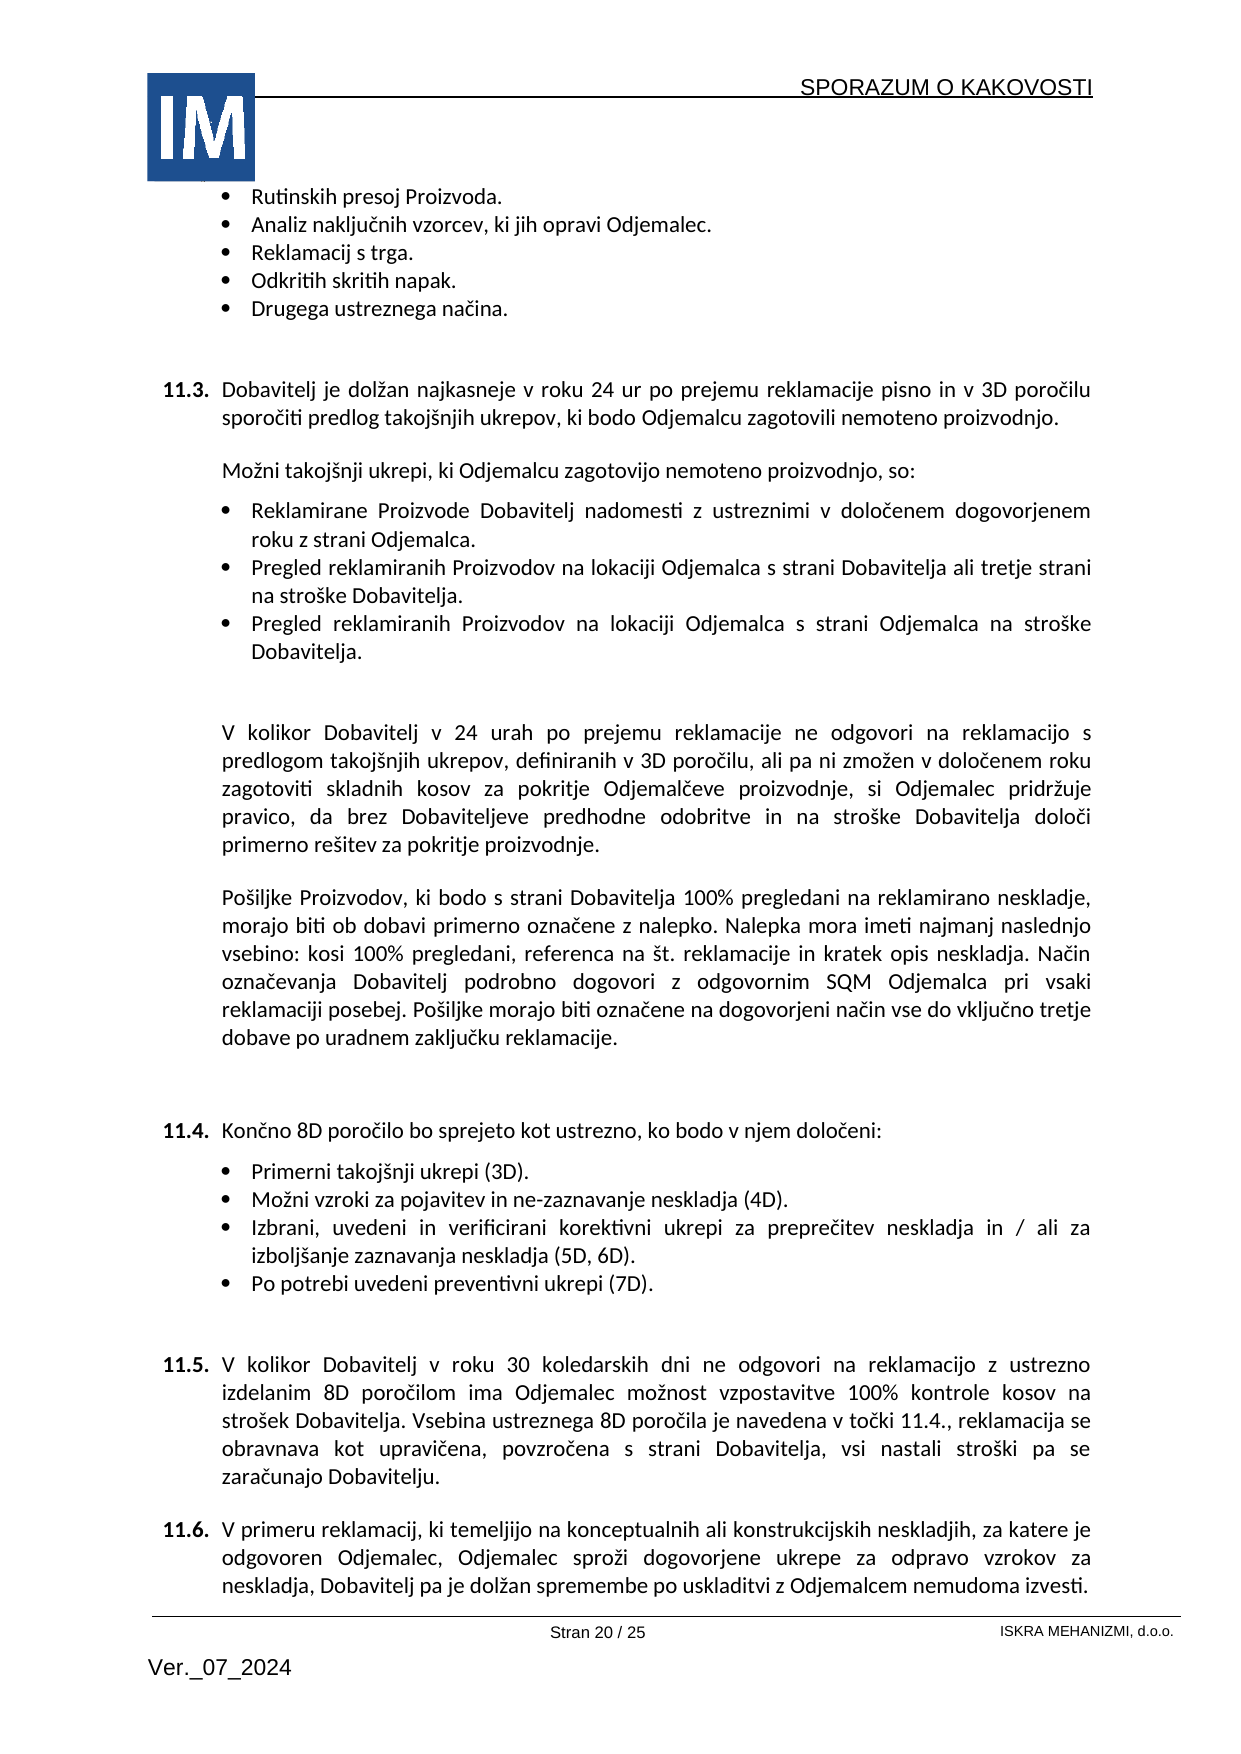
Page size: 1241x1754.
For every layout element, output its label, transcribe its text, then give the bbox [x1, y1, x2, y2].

subtitle V kolikor Dobavitelj v roku 30 koledarskih dni ne odgovori na reklamacijo z ustrezno izdelanim 8D poročilom ima Odjemalec možnost vzpostavitve 100% kontrole kosov na strošek Dobavitelja. Vsebina ustreznega 8D poročila je navedena v točki 11.4., reklamacija se obravnava kot upravičena, povzročena s strani Dobavitelja, vsi nastali stroški pa se zaračunajo Dobavitelju. [162, 1350, 1093, 1490]
list Odkritih skritih napak. [222, 266, 1093, 294]
list Reklamacij s trga. [222, 238, 1093, 266]
subtitle V kolikor Dobavitelj v 24 urah po prejemu reklamacije ne odgovori na reklamacijo s predlogom takojšnjih ukrepov, definiranih v 3D poročilu, ali pa ni zmožen v določenem roku zagotoviti skladnih kosov za pokritje Odjemalčeve proizvodnje, si Odjemalec pridržuje pravico, da brez Dobaviteljeve predhodne odobritve in na stroške Dobavitelja določi primerno rešitev za pokritje proizvodnje. [222, 718, 1093, 858]
subtitle Končno 8D poročilo bo sprejeto kot ustrezno, ko bodo v njem določeni: [162, 1117, 1093, 1144]
subtitle Dobavitelj je dolžan najkasneje v roku 24 ur po prejemu reklamacije pisno in v 3D poročilu sporočiti predlog takojšnjih ukrepov, ki bodo Odjemalcu zagotovili nemoteno proizvodnjo. [162, 375, 1093, 431]
picture [147, 73, 255, 182]
subtitle V primeru reklamacij, ki temeljijo na konceptualnih ali konstrukcijskih neskladjih, za katere je odgovoren Odjemalec, Odjemalec sproži dogovorjene ukrepe za odpravo vzrokov za neskladja, Dobavitelj pa je dolžan spremembe po uskladitvi z Odjemalcem nemudoma izvesti. [162, 1515, 1093, 1599]
list Primerni takojšnji ukrepi (3D). [222, 1157, 1093, 1185]
list Pregled reklamiranih Proizvodov na lokaciji Odjemalca s strani Dobavitelja ali tretje strani na stroške Dobavitelja. [222, 553, 1093, 609]
list Analiz naključnih vzorcev, ki jih opravi Odjemalec. [222, 210, 1093, 238]
list Po potrebi uvedeni preventivni ukrepi (7D). [222, 1269, 1093, 1297]
subtitle Možni takojšnji ukrepi, ki Odjemalcu zagotovijo nemoteno proizvodnjo, so: [222, 456, 1093, 484]
list Reklamirane Proizvode Dobavitelj nadomesti z ustreznimi v določenem dogovorjenem roku z strani Odjemalca. [222, 497, 1093, 553]
list Pregled reklamiranih Proizvodov na lokaciji Odjemalca s strani Odjemalca na stroške Dobavitelja. [222, 609, 1093, 665]
list Možni vzroki za pojavitev in ne-zaznavanje neskladja (4D). [222, 1185, 1093, 1213]
subtitle Pošiljke Proizvodov, ki bodo s strani Dobavitelja 100% pregledani na reklamirano neskladje, morajo biti ob dobavi primerno označene z nalepko. Nalepka mora imeti najmanj naslednjo vsebino: kosi 100% pregledani, referenca na št. reklamacije in kratek opis neskladja. Način označevanja Dobavitelj podrobno dogovori z odgovornim SQM Odjemalca pri vsaki reklamaciji posebej. Pošiljke morajo biti označene na dogovorjeni način vse do vključno tretje dobave po uradnem zaključku reklamacije. [222, 883, 1093, 1051]
list Drugega ustreznega načina. [222, 294, 1093, 322]
list Izbrani, uvedeni in verificirani korektivni ukrepi za preprečitev neskladja in / ali za izboljšanje zaznavanja neskladja (5D, 6D). [222, 1213, 1093, 1269]
list Rutinskih presoj Proizvoda. [222, 148, 1093, 210]
